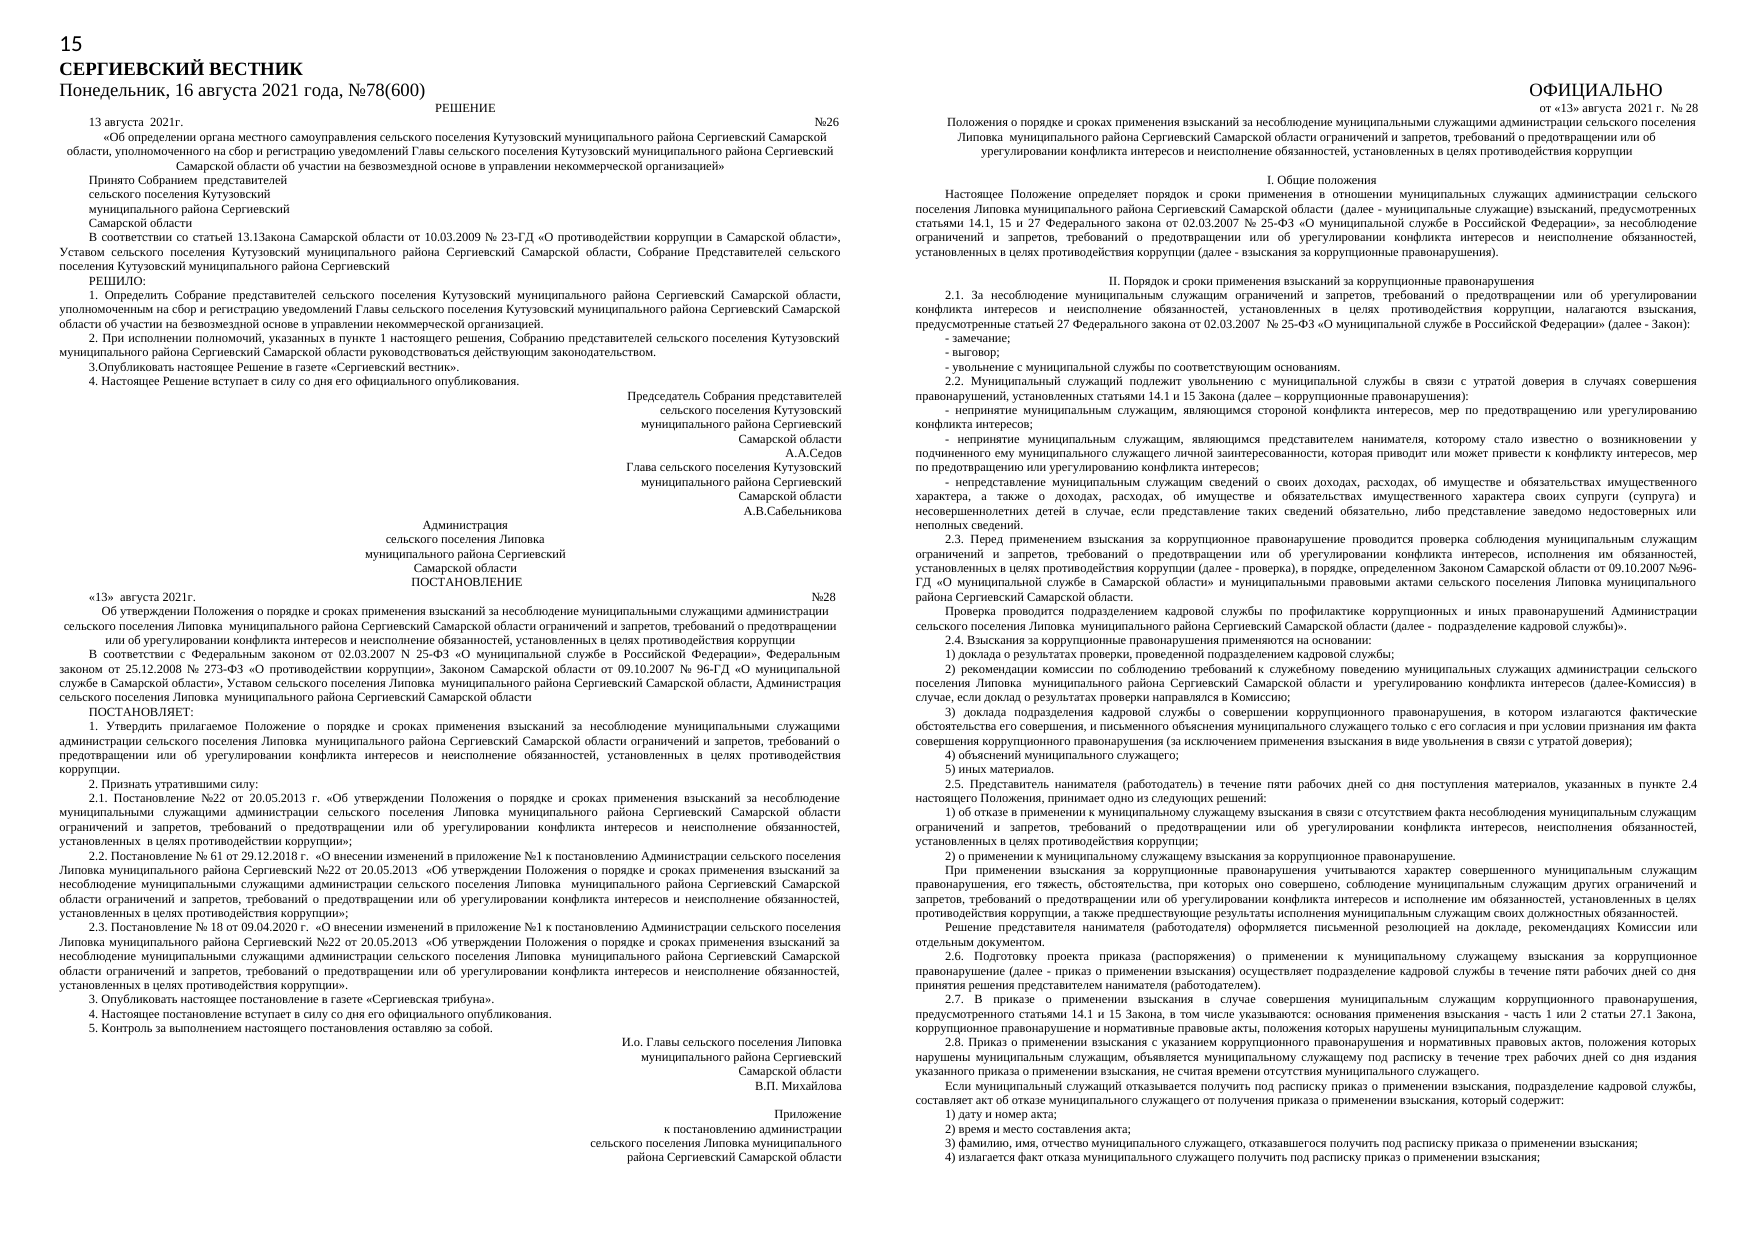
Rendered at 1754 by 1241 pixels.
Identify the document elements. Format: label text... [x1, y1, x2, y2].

text муниципального района Сергиевский [59, 546, 842, 561]
text Самарской области [59, 489, 842, 503]
text 4. Настоящее Решение вступает в силу со дня его официального опубликования. [59, 374, 842, 388]
text района Сергиевский Самарской области [59, 1150, 842, 1164]
text Приложение [59, 1107, 842, 1121]
text - замечание; [915, 331, 1698, 345]
text сельского поселения Липовка муниципального [59, 1136, 842, 1150]
text Принято Собранием представителей [59, 173, 842, 187]
text 2.2. Постановление № 61 от 29.12.2018 г. «О внесении изменений в приложение №1 к постановлению Администрации сельского поселения Липовка муниципального района Сергиевский №22 от 20.05.2013 «Об утверждении Положения о порядке и сроках применения взысканий за несоблюдение муниципальными служащими администрации сельского поселения Липовка муниципального района Сергиевский Самарской области ограничений и запретов, требований о предотвращении или об урегулировании конфликта интересов и неисполнение обязанностей, установленных в целях противодействия коррупции»; [59, 848, 842, 920]
text И.о. Главы сельского поселения Липовка [59, 1035, 842, 1049]
text Самарской области [59, 216, 842, 230]
text 2) время и место составления акта; [915, 1121, 1698, 1136]
text 2.1. Постановление №22 от 20.05.2013 г. «Об утверждении Положения о порядке и сроках применения взысканий за несоблюдение муниципальными служащими администрации сельского поселения Липовка муниципального района Сергиевский Самарской области ограничений и запретов, требований о предотвращении или об урегулировании конфликта интересов и неисполнение обязанностей, установленных в целях противодействии коррупции»; [59, 791, 842, 848]
text 5. Контроль за выполнением настоящего постановления оставляю за собой. [59, 1021, 842, 1035]
text - выговор; [915, 345, 1698, 359]
text 2.3. Постановление № 18 от 09.04.2020 г. «О внесении изменений в приложение №1 к постановлению Администрации сельского поселения Липовка муниципального района Сергиевский №22 от 20.05.2013 «Об утверждении Положения о порядке и сроках применения взысканий за несоблюдение муниципальными служащими администрации сельского поселения Липовка муниципального района Сергиевский Самарской области ограничений и запретов, требований о предотвращении или об урегулировании конфликта интересов и неисполнение обязанностей, установленных в целях противодействия коррупции». [59, 920, 842, 992]
text В соответствии с Федеральным законом от 02.03.2007 N 25-ФЗ «О муниципальной службе в Российской Федерации», Федеральным законом от 25.12.2008 № 273-ФЗ «О противодействии коррупции», Законом Самарской области от 09.10.2007 № 96-ГД «О муниципальной службе в Самарской области», Уставом сельского поселения Липовка муниципального района Сергиевский Самарской области, Администрация сельского поселения Липовка муниципального района Сергиевский Самарской области [59, 647, 842, 704]
text В.П. Михайлова [59, 1078, 842, 1093]
text 4) излагается факт отказа муниципального служащего получить под расписку приказ о применении взыскания; [915, 1150, 1698, 1164]
text Проверка проводится подразделением кадровой службы по профилактике коррупционных и иных правонарушений Администрации сельского поселения Липовка муниципального района Сергиевский Самарской области (далее - подразделение кадровой службы)». [915, 604, 1698, 633]
text I. Общие положения [915, 173, 1698, 187]
text 1) доклада о результатах проверки, проведенной подразделением кадровой службы; [915, 647, 1698, 661]
text А.А.Седов [59, 446, 842, 460]
text 2.4. Взыскания за коррупционные правонарушения применяются на основании: [915, 633, 1698, 647]
text Самарской области [59, 1064, 842, 1078]
text ПОСТАНОВЛЯЕТ: [59, 704, 842, 719]
text 1) дату и номер акта; [915, 1107, 1698, 1121]
text РЕШИЛО: [59, 273, 842, 288]
text А.В.Сабельникова [59, 503, 842, 518]
text 5) иных материалов. [915, 762, 1698, 776]
text муниципального района Сергиевский [59, 417, 842, 431]
text Самарской области [59, 431, 842, 446]
text Глава сельского поселения Кутузовский [59, 460, 842, 474]
text Положения о порядке и сроках применения взысканий за несоблюдение муниципальными служащими администрации сельского поселения Липовка муниципального района Сергиевский Самарской области ограничений и запретов, требований о предотвращении или об урегулировании конфликта интересов и неисполнение обязанностей, установленных в целях противодействия коррупции [915, 115, 1698, 158]
text Администрация [59, 518, 842, 532]
text 2.6. Подготовку проекта приказа (распоряжения) о применении к муниципальному служащему взыскания за коррупционное правонарушение (далее - приказ о применении взыскания) осуществляет подразделение кадровой службы в течение пяти рабочих дней со дня принятия решения представителем нанимателя (работодателем). [915, 949, 1698, 992]
text сельского поселения Липовка [59, 532, 842, 546]
text 1. Утвердить прилагаемое Положение о порядке и сроках применения взысканий за несоблюдение муниципальными служащими администрации сельского поселения Липовка муниципального района Сергиевский Самарской области ограничений и запретов, требований о предотвращении или об урегулировании конфликта интересов и неисполнение обязанностей, установленных в целях противодействия коррупции. [59, 719, 842, 776]
text Об утверждении Положения о порядке и сроках применения взысканий за несоблюдение муниципальными служащими администрации сельского поселения Липовка муниципального района Сергиевский Самарской области ограничений и запретов, требований о предотвращении или об урегулировании конфликта интересов и неисполнение обязанностей, установленных в целях противодействия коррупции [59, 604, 842, 647]
text 4) объяснений муниципального служащего; [915, 748, 1698, 762]
text 2) рекомендации комиссии по соблюдению требований к служебному поведению муниципальных служащих администрации сельского поселения Липовка муниципального района Сергиевский Самарской области и урегулированию конфликта интересов (далее-Комиссия) в случае, если доклад о результатах проверки направлялся в Комиссию; [915, 661, 1698, 704]
text 3.Опубликовать настоящее Решение в газете «Сергиевский вестник». [59, 359, 842, 374]
text 2.2. Муниципальный служащий подлежит увольнению с муниципальной службы в связи с утратой доверия в случаях совершения правонарушений, установленных статьями 14.1 и 15 Закона (далее – коррупционные правонарушения): [915, 374, 1698, 403]
text В соответствии со статьей 13.1Закона Самарской области от 10.03.2009 № 23-ГД «О противодействии коррупции в Самарской области», Уставом сельского поселения Кутузовский муниципального района Сергиевский Самарской области, Собрание Представителей сельского поселения Кутузовский муниципального района Сергиевский [59, 230, 842, 273]
text сельского поселения Кутузовский [59, 403, 842, 417]
text Решение представителя нанимателя (работодателя) оформляется письменной резолюцией на докладе, рекомендациях Комиссии или отдельным документом. [915, 920, 1698, 949]
text 2.5. Представитель нанимателя (работодатель) в течение пяти рабочих дней со дня поступления материалов, указанных в пункте 2.4 настоящего Положения, принимает одно из следующих решений: [915, 776, 1698, 805]
text - непринятие муниципальным служащим, являющимся стороной конфликта интересов, мер по предотвращению или урегулированию конфликта интересов; [915, 403, 1698, 431]
text от «13» августа 2021 г. № 28 [915, 101, 1698, 115]
text к постановлению администрации [59, 1121, 842, 1136]
text 1) об отказе в применении к муниципальному служащему взыскания в связи с отсутствием факта несоблюдения муниципальным служащим ограничений и запретов, требований о предотвращении или об урегулировании конфликта интересов, неисполнения обязанностей, установленных в целях противодействия коррупции; [915, 805, 1698, 848]
text 4. Настоящее постановление вступает в силу со дня его официального опубликования. [59, 1006, 842, 1021]
text 2. При исполнении полномочий, указанных в пункте 1 настоящего решения, Собранию представителей сельского поселения Кутузовский муниципального района Сергиевский Самарской области руководствоваться действующим законодательством. [59, 331, 842, 359]
text РЕШЕНИЕ [59, 101, 842, 115]
text 3) фамилию, имя, отчество муниципального служащего, отказавшегося получить под расписку приказа о применении взыскания; [915, 1136, 1698, 1150]
text Настоящее Положение определяет порядок и сроки применения в отношении муниципальных служащих администрации сельского поселения Липовка муниципального района Сергиевский Самарской области (далее - муниципальные служащие) взысканий, предусмотренных статьями 14.1, 15 и 27 Федерального закона от 02.03.2007 № 25-ФЗ «О муниципальной службе в Российской Федерации», за несоблюдение ограничений и запретов, требований о предотвращении или об урегулировании конфликта интересов и неисполнение обязанностей, установленных в целях противодействия коррупции (далее - взыскания за коррупционные правонарушения). [915, 187, 1698, 259]
text - непринятие муниципальным служащим, являющимся представителем нанимателя, которому стало известно о возникновении у подчиненного ему муниципального служащего личной заинтересованности, которая приводит или может привести к конфликту интересов, мер по предотвращению или урегулированию конфликта интересов; [915, 431, 1698, 474]
text 13 августа 2021г. №26 [59, 115, 842, 129]
text При применении взыскания за коррупционные правонарушения учитываются характер совершенного муниципальным служащим правонарушения, его тяжесть, обстоятельства, при которых оно совершено, соблюдение муниципальным служащим других ограничений и запретов, требований о предотвращении или об урегулировании конфликта интересов и исполнение им обязанностей, установленных в целях противодействия коррупции, а также предшествующие результаты исполнения муниципальным служащим своих должностных обязанностей. [915, 863, 1698, 920]
text «13» августа 2021г. №28 [59, 589, 842, 604]
text муниципального района Сергиевский [59, 1049, 842, 1064]
text «Об определении органа местного самоуправления сельского поселения Кутузовский муниципального района Сергиевский Самарской области, уполномоченного на сбор и регистрацию уведомлений Главы сельского поселения Кутузовский муниципального района Сергиевский Самарской области об участии на безвозмездной основе в управлении некоммерческой организацией» [59, 129, 842, 173]
text - непредставление муниципальным служащим сведений о своих доходах, расходах, об имуществе и обязательствах имущественного характера, а также о доходах, расходах, об имуществе и обязательствах имущественного характера своих супруги (супруга) и несовершеннолетних детей в случае, если представление таких сведений обязательно, либо представление заведомо недостоверных или неполных сведений. [915, 474, 1698, 532]
text - увольнение с муниципальной службы по соответствующим основаниям. [915, 359, 1698, 374]
text ПОСТАНОВЛЕНИЕ [59, 575, 842, 589]
text муниципального района Сергиевский [59, 201, 842, 216]
text 2.7. В приказе о применении взыскания в случае совершения муниципальным служащим коррупционного правонарушения, предусмотренного статьями 14.1 и 15 Закона, в том числе указываются: основания применения взыскания - часть 1 или 2 статьи 27.1 Закона, коррупционное правонарушение и нормативные правовые акты, положения которых нарушены муниципальным служащим. [915, 992, 1698, 1035]
text Председатель Собрания представителей [59, 388, 842, 403]
text сельского поселения Кутузовский [59, 187, 842, 201]
text Если муниципальный служащий отказывается получить под расписку приказ о применении взыскания, подразделение кадровой службы, составляет акт об отказе муниципального служащего от получения приказа о применении взыскания, который содержит: [915, 1078, 1698, 1107]
text муниципального района Сергиевский [59, 474, 842, 489]
text 2. Признать утратившими силу: [59, 776, 842, 791]
text Самарской области [59, 561, 842, 575]
text 1. Определить Собрание представителей сельского поселения Кутузовский муниципального района Сергиевский Самарской области, уполномоченным на сбор и регистрацию уведомлений Главы сельского поселения Кутузовский муниципального района Сергиевский Самарской области об участии на безвозмездной основе в управлении некоммерческой организацией. [59, 288, 842, 331]
text 2.8. Приказ о применении взыскания с указанием коррупционного правонарушения и нормативных правовых актов, положения которых нарушены муниципальным служащим, объявляется муниципальному служащему под расписку в течение трех рабочих дней со дня издания указанного приказа о применении взыскания, не считая времени отсутствия муниципального служащего. [915, 1035, 1698, 1078]
text II. Порядок и сроки применения взысканий за коррупционные правонарушения [915, 273, 1698, 288]
text 2.3. Перед применением взыскания за коррупционное правонарушение проводится проверка соблюдения муниципальным служащим ограничений и запретов, требований о предотвращении или об урегулировании конфликта интересов, исполнения им обязанностей, установленных в целях противодействия коррупции (далее - проверка), в порядке, определенном Законом Самарской области от 09.10.2007 №96-ГД «О муниципальной службе в Самарской области» и муниципальными правовыми актами сельского поселения Липовка муниципального района Сергиевский Самарской области. [915, 532, 1698, 604]
text 3. Опубликовать настоящее постановление в газете «Сергиевская трибуна». [59, 992, 842, 1006]
text 2) о применении к муниципальному служащему взыскания за коррупционное правонарушение. [915, 848, 1698, 863]
text 3) доклада подразделения кадровой службы о совершении коррупционного правонарушения, в котором излагаются фактические обстоятельства его совершения, и письменного объяснения муниципального служащего только с его согласия и при условии признания им факта совершения коррупционного правонарушения (за исключением применения взыскания в виде увольнения в связи с утратой доверия); [915, 704, 1698, 748]
